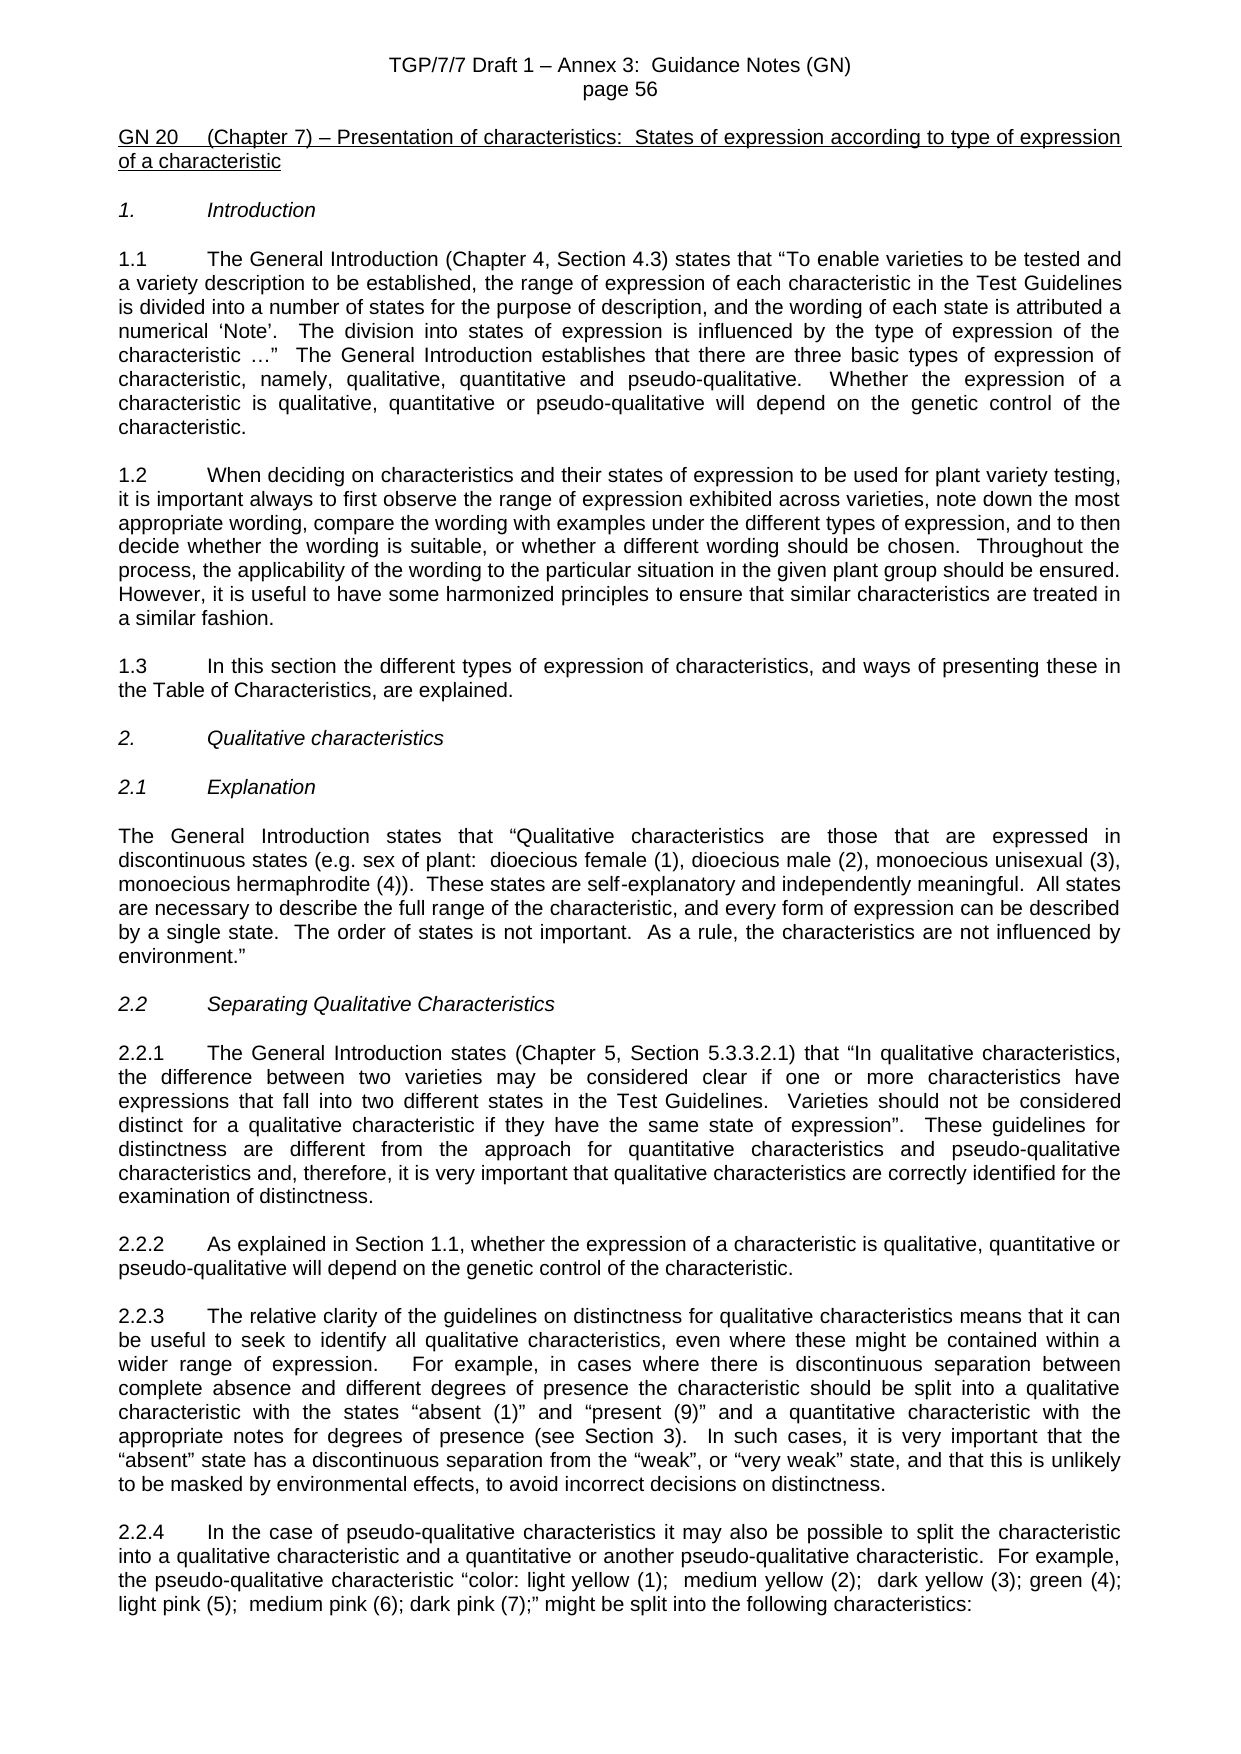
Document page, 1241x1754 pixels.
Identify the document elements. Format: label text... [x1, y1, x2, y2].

subtitle 1. Introduction [118, 198, 1122, 222]
text 2.2.3 The relative clarity of the guidelines on distinctness for qualitative characteristics means that it can be useful to seek to identify all qualitative characteristics, even where these might be contained within a wider range of expression. For example, in cases where there is discontinuous separation between complete absence and different degrees of presence the characteristic should be split into a qualitative characteristic with the states “absent (1)” and “present (9)” and a quantitative characteristic with the appropriate notes for degrees of presence (see Section 3). In such cases, it is very important that the “absent” state has a discontinuous separation from the “weak”, or “very weak” state, and that this is unlikely to be masked by environmental effects, to avoid incorrect decisions on distinctness. [118, 1304, 1122, 1496]
subtitle GN 20 (Chapter 7) – Presentation of characteristics: States of expression according to type of expression of a characteristic [118, 125, 1122, 146]
text 2.2.4 In the case of pseudo-qualitative characteristics it may also be possible to split the characteristic into a qualitative characteristic and a quantitative or another pseudo-qualitative characteristic. For example, the pseudo-qualitative characteristic “color: light yellow (1); medium yellow (2); dark yellow (3); green (4); light pink (5); medium pink (6); dark pink (7);” might be split into the following characteristics: [118, 1520, 1122, 1616]
text 2.2.1 The General Introduction states (Chapter 5, Section 5.3.3.2.1) that “In qualitative characteristics, the difference between two varieties may be considered clear if one or more characteristics have expressions that fall into two different states in the Test Guidelines. Varieties should not be considered distinct for a qualitative characteristic if they have the same state of expression”. These guidelines for distinctness are different from the approach for quantitative characteristics and pseudo-qualitative characteristics and, therefore, it is very important that qualitative characteristics are correctly identified for the examination of distinctness. [118, 1041, 1122, 1208]
text The General Introduction states that “Qualitative characteristics are those that are expressed in discontinuous states (e.g. sex of plant: dioecious female (1), dioecious male (2), monoecious unisexual (3), monoecious hermaphrodite (4)). These states are self-explanatory and independently meaningful. All states are necessary to describe the full range of the characteristic, and every form of expression can be described by a single state. The order of states is not important. As a rule, the characteristics are not influenced by environment.” [118, 824, 1122, 968]
subtitle 2.1 Explanation [118, 775, 1122, 799]
subtitle GN 20 (Chapter 7) – Presentation of characteristics: States of expression according to type of expression of a characteristic [118, 147, 1122, 173]
text 1.2 When deciding on characteristics and their states of expression to be used for plant variety testing, it is important always to first observe the range of expression exhibited across varieties, note down the most appropriate wording, compare the wording with examples under the different types of expression, and to then decide whether the wording is suitable, or whether a different wording should be chosen. Throughout the process, the applicability of the wording to the particular situation in the given plant group should be ensured. However, it is useful to have some harmonized principles to ensure that similar characteristics are treated in a similar fashion. [118, 462, 1122, 630]
text 2.2.2 As explained in Section 1.1, whether the expression of a characteristic is qualitative, quantitative or pseudo-qualitative will depend on the genetic control of the characteristic. [118, 1232, 1122, 1280]
subtitle 2.2 Separating Qualitative Characteristics [118, 992, 1122, 1016]
text 1.3 In this section the different types of expression of characteristics, and ways of presenting these in the Table of Characteristics, are explained. [118, 654, 1122, 702]
subtitle 2. Qualitative characteristics [118, 726, 1122, 750]
text 1.1 The General Introduction (Chapter 4, Section 4.3) states that “To enable varieties to be tested and a variety description to be established, the range of expression of each characteristic in the Test Guidelines is divided into a number of states for the purpose of description, and the wording of each state is attributed a numerical ‘Note’. The division into states of expression is influenced by the type of expression of the characteristic …” The General Introduction establishes that there are three basic types of expression of characteristic, namely, qualitative, quantitative and pseudo-qualitative. Whether the expression of a characteristic is qualitative, quantitative or pseudo-qualitative will depend on the genetic control of the characteristic. [118, 247, 1122, 438]
